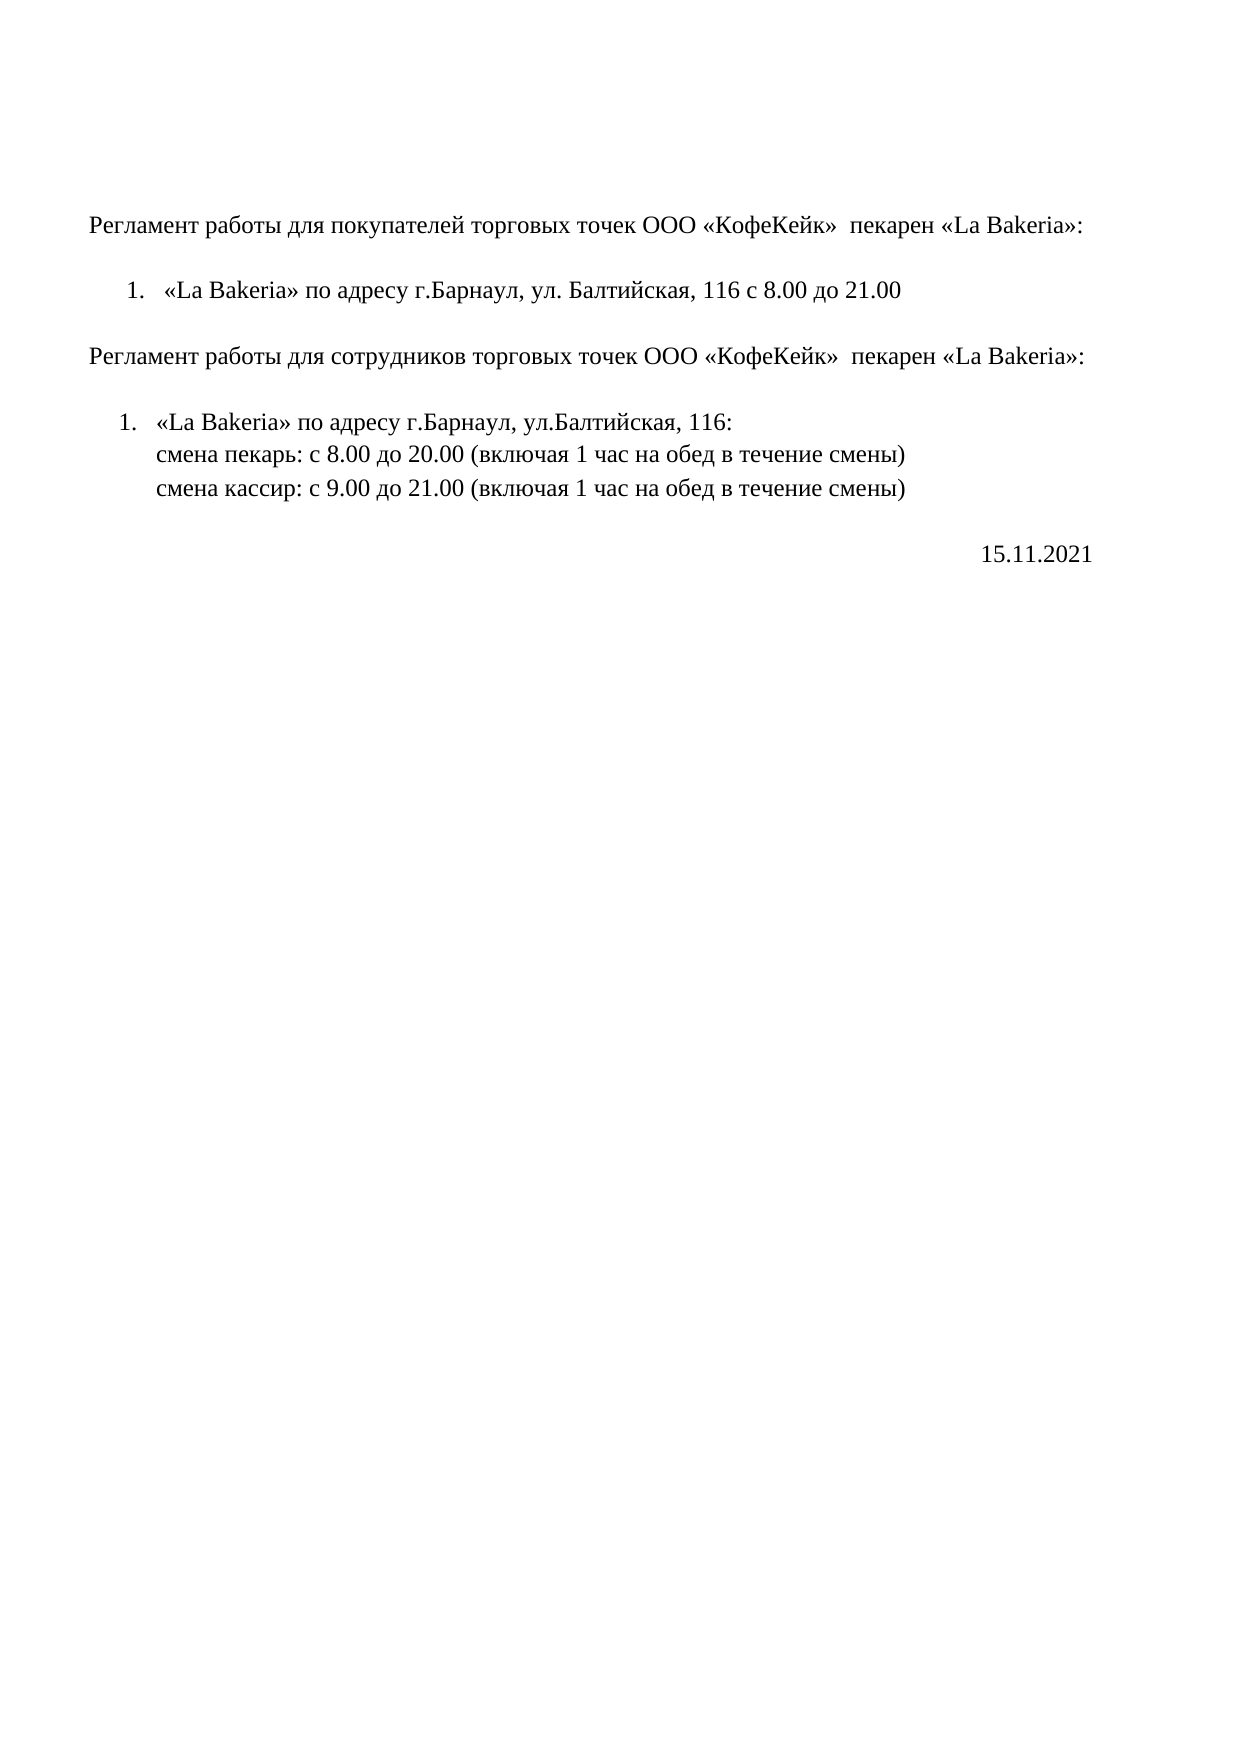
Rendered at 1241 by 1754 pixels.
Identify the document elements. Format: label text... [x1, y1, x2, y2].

list 15.11.2021 [164, 539, 1093, 567]
text Регламент работы для покупателей торговых точек ООО «КофеКейк» пекарен «La Bakeria»: [89, 210, 1093, 271]
list «La Bakeria» по адресу г.Барнаул, ул.Балтийская, 116: смена пекарь: с 8.00 до 20.00 (включая 1 час на обед в течение смены) смена кассир: с 9.00 до 21.00 (включая 1 час на обед в течение смены) [118, 407, 1093, 501]
text Регламент работы для сотрудников торговых точек ООО «КофеКейк» пекарен «La Bakeria»: [89, 341, 1093, 402]
list «La Bakeria» по адресу г.Барнаул, ул. Балтийская, 116 с 8.00 до 21.00 [126, 275, 1093, 304]
